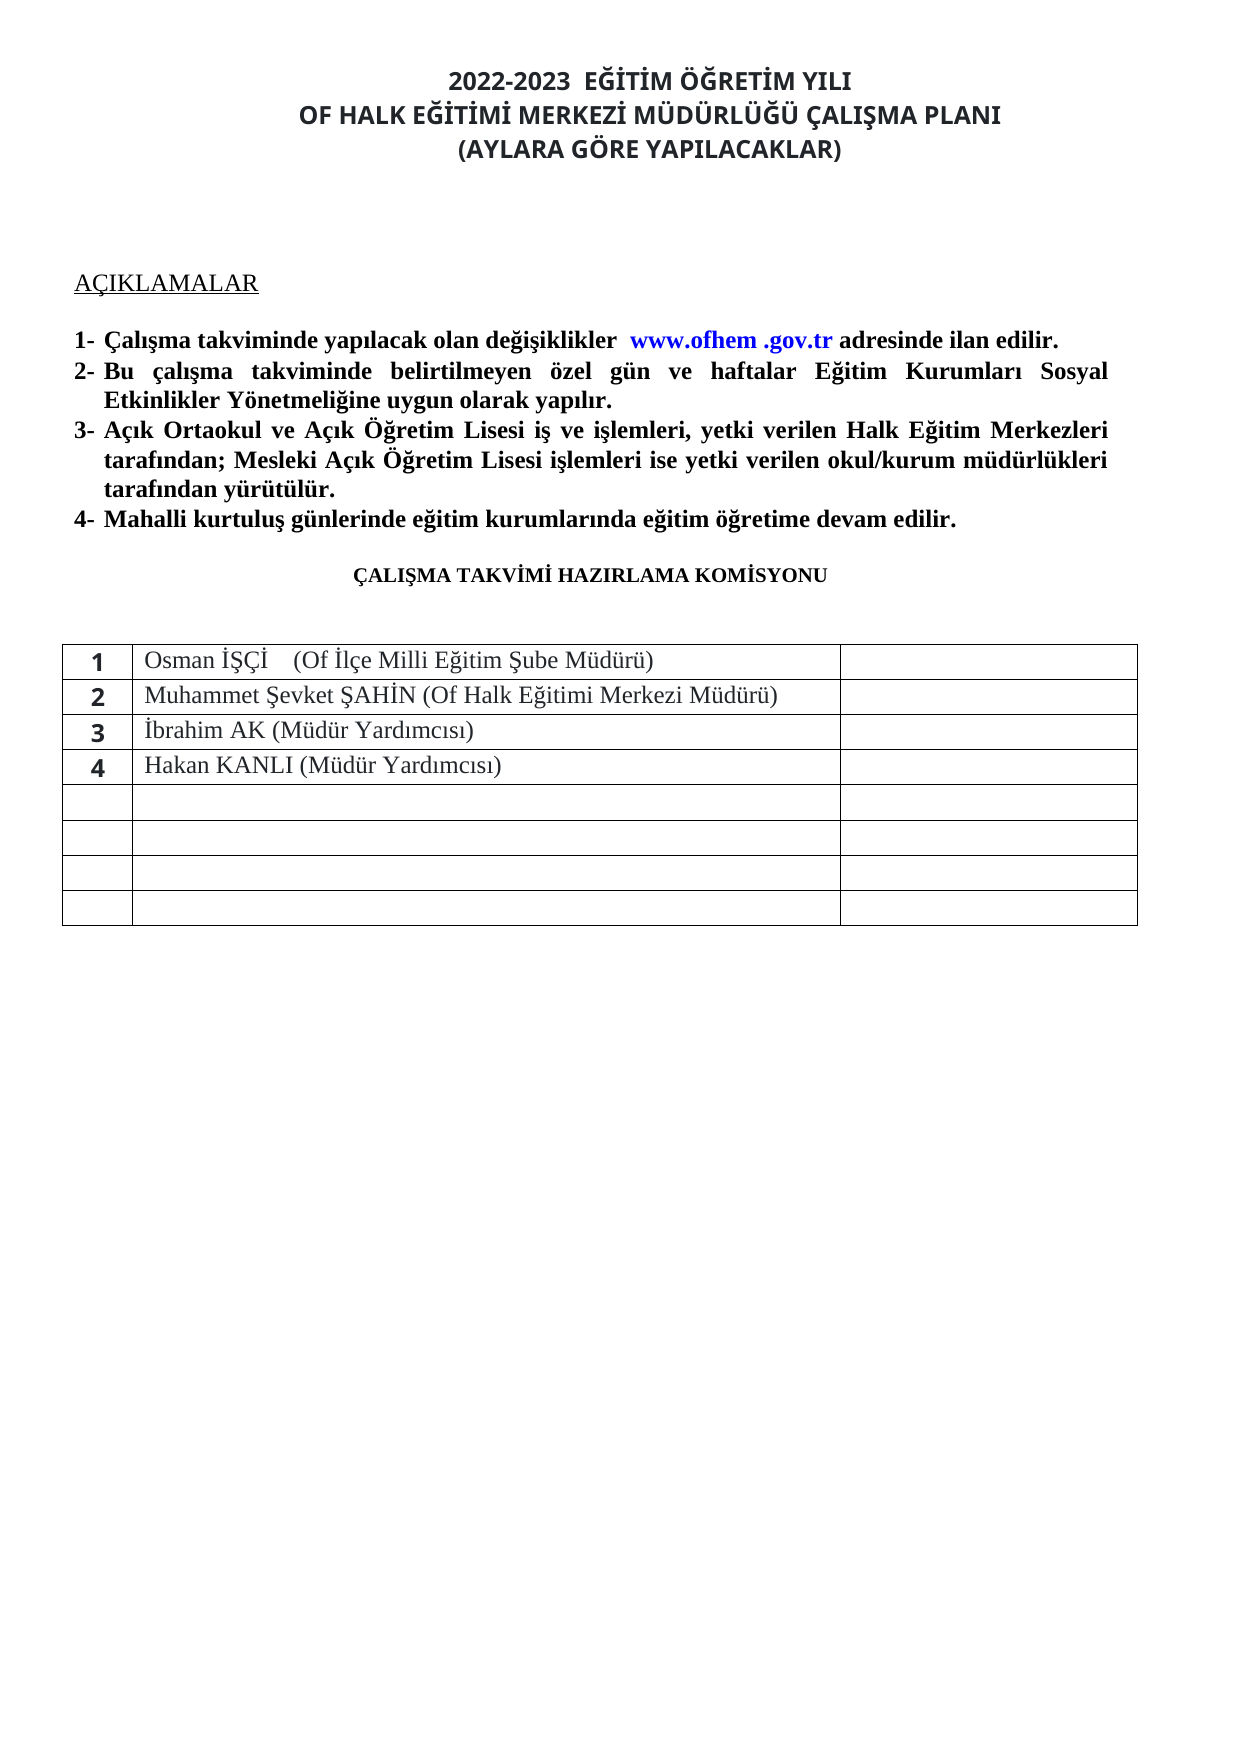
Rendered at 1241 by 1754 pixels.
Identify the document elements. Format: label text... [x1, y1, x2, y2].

list Çalışma takviminde yapılacak olan değişiklikler www.ofhem .gov.tr adresinde ilan edilir. [74, 325, 1115, 354]
table_cell [63, 785, 132, 819]
list Mahalli kurtuluş günlerinde eğitim kurumlarında eğitim öğretime devam edilir. [74, 504, 1109, 533]
table_cell [841, 680, 1137, 714]
table_cell [841, 715, 1137, 749]
text AÇIKLAMALAR [74, 268, 1107, 297]
table_cell [63, 821, 132, 854]
table_header 1 [63, 645, 132, 679]
table_cell [63, 856, 132, 890]
table_cell [841, 891, 1137, 925]
table_cell [133, 856, 840, 890]
table_cell Hakan KANLI (Müdür Yardımcısı) [133, 750, 840, 784]
table_header Osman İŞÇİ (Of İlçe Milli Eğitim Şube Müdürü) [133, 645, 840, 679]
table_cell [63, 891, 132, 925]
table_cell [133, 891, 840, 925]
table_cell Muhammet Şevket ŞAHİN (Of Halk Eğitimi Merkezi Müdürü) [133, 680, 840, 714]
table_cell [133, 821, 840, 854]
text ÇALIŞMA TAKVİMİ HAZIRLAMA KOMİSYONU [74, 563, 1107, 587]
table_cell 4 [63, 750, 132, 784]
table_cell 3 [63, 715, 132, 749]
table_header [841, 645, 1137, 679]
table_cell [841, 750, 1137, 784]
table_cell İbrahim AK (Müdür Yardımcısı) [133, 715, 840, 749]
text 2022-2023 EĞİTİM ÖĞRETİM YILI [74, 64, 1226, 98]
table_cell [841, 856, 1137, 890]
text (AYLARA GÖRE YAPILACAKLAR) [74, 132, 1226, 166]
table_cell [841, 785, 1137, 819]
text OF HALK EĞİTİMİ MERKEZİ MÜDÜRLÜĞÜ ÇALIŞMA PLANI [74, 98, 1226, 132]
table_cell [841, 821, 1137, 854]
list Bu çalışma takviminde belirtilmeyen özel gün ve haftalar Eğitim Kurumları Sosyal Etkinlikler Yönetmeliğine uygun olarak yapılır. [74, 356, 1109, 414]
table_cell [133, 785, 840, 819]
list Açık Ortaokul ve Açık Öğretim Lisesi iş ve işlemleri, yetki verilen Halk Eğitim Merkezleri tarafından; Mesleki Açık Öğretim Lisesi işlemleri ise yetki verilen okul/kurum müdürlükleri tarafından yürütülür. [74, 415, 1109, 503]
table_cell 2 [63, 680, 132, 714]
